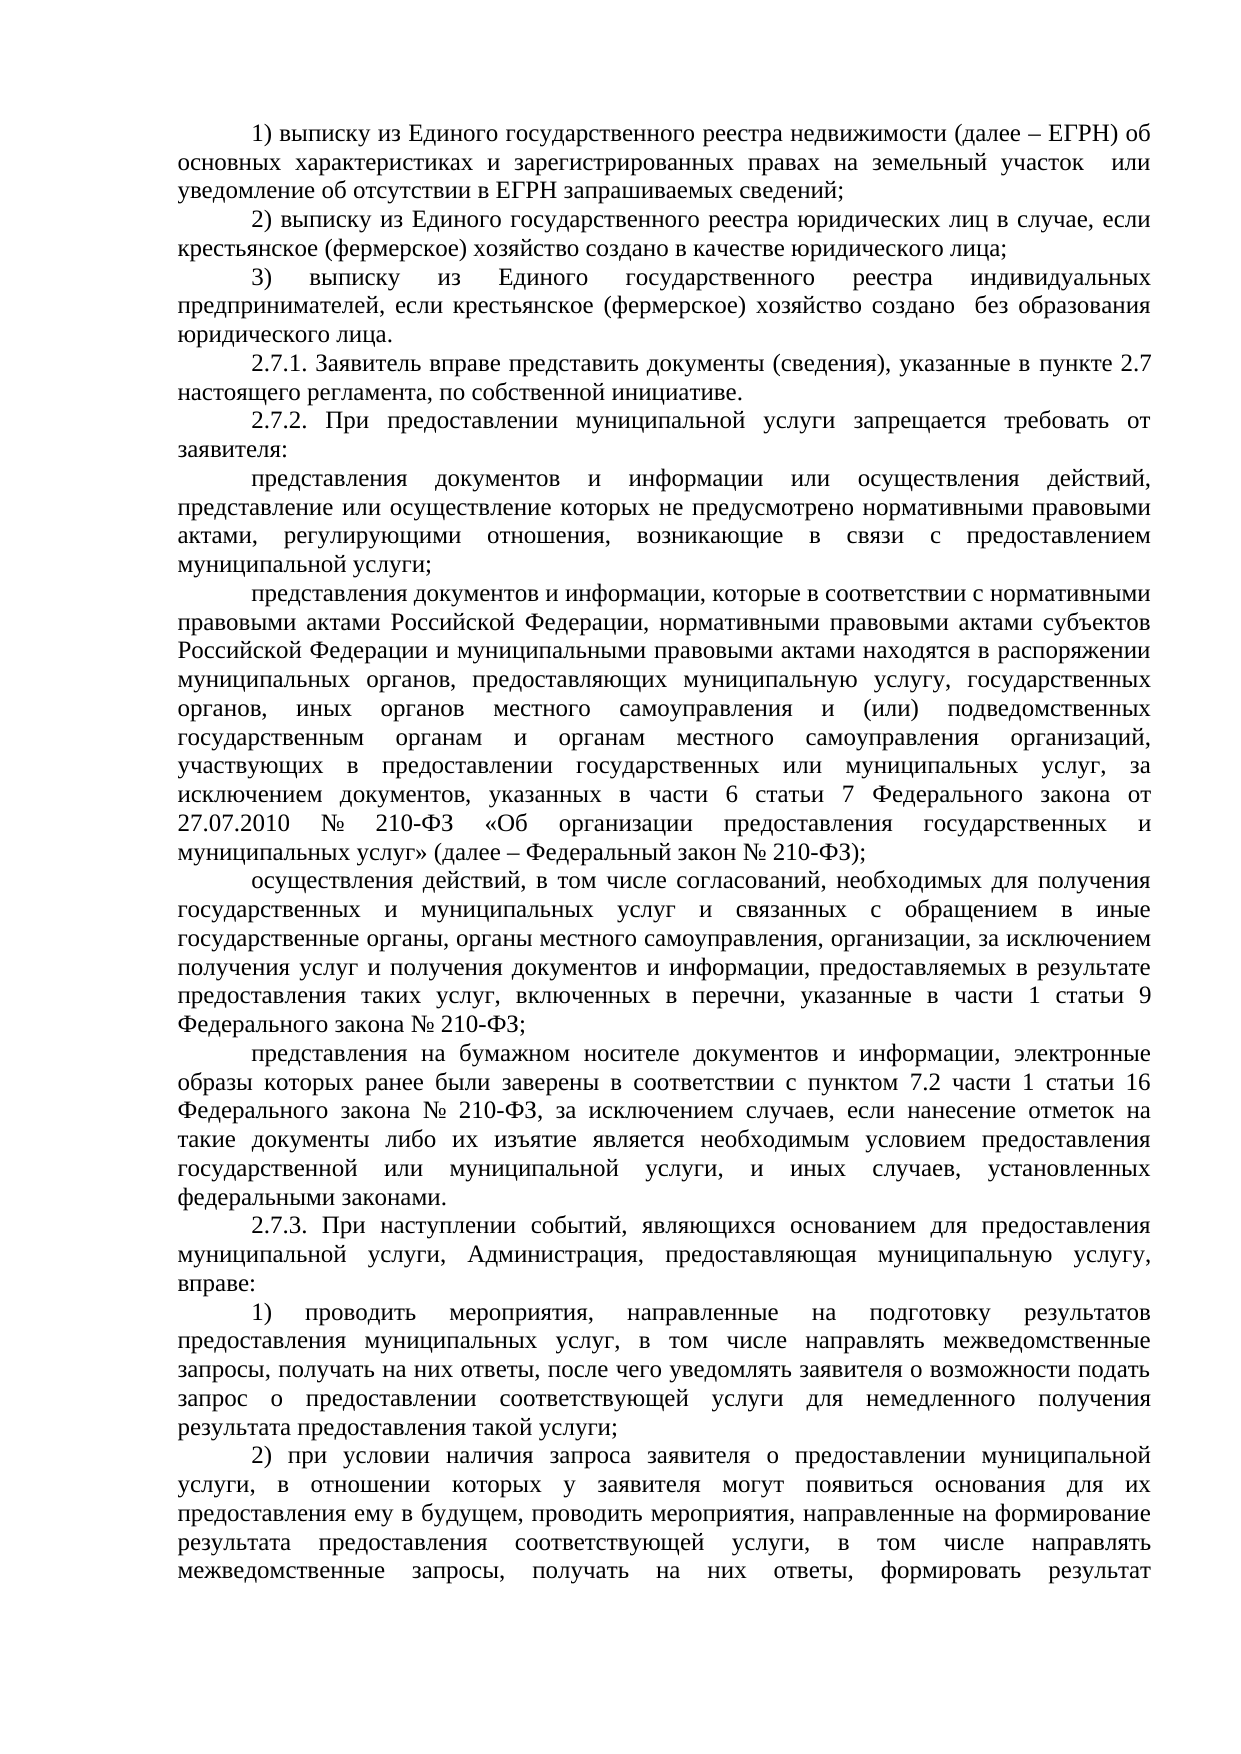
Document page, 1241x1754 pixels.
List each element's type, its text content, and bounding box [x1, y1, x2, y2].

text 1) выписку из Единого государственного реестра недвижимости (далее – ЕГРН) об основных характеристиках и зарегистрированных правах на земельный участок или уведомление об отсутствии в ЕГРН запрашиваемых сведений; [177, 118, 1152, 204]
text 2.7.2. При предоставлении муниципальной услуги запрещается требовать от заявителя: [177, 406, 1152, 463]
text представления на бумажном носителе документов и информации, электронные образы которых ранее были заверены в соответствии с пунктом 7.2 части 1 статьи 16 Федерального закона № 210-ФЗ, за исключением случаев, если нанесение отметок на такие документы либо их изъятие является необходимым условием предоставления государственной или муниципальной услуги, и иных случаев, установленных федеральными законами. [177, 1038, 1152, 1211]
text осуществления действий, в том числе согласований, необходимых для получения государственных и муниципальных услуг и связанных с обращением в иные государственные органы, органы местного самоуправления, организации, за исключением получения услуг и получения документов и информации, предоставляемых в результате предоставления таких услуг, включенных в перечни, указанные в части 1 статьи 9 Федерального закона № 210-ФЗ; [177, 866, 1152, 1038]
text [177, 1441, 1152, 1584]
text 1) проводить мероприятия, направленные на подготовку результатов предоставления муниципальных услуг, в том числе направлять межведомственные запросы, получать на них ответы, после чего уведомлять заявителя о возможности подать запрос о предоставлении соответствующей услуги для немедленного получения результата предоставления такой услуги; [177, 1297, 1152, 1441]
text 2) выписку из Единого государственного реестра юридических лиц в случае, если крестьянское (фермерское) хозяйство создано в качестве юридического лица; [177, 204, 1152, 262]
text 2.7.3. При наступлении событий, являющихся основанием для предоставления муниципальной услуги, Администрация, предоставляющая муниципальную услугу, вправе: [177, 1211, 1152, 1297]
text представления документов и информации, которые в соответствии с нормативными правовыми актами Российской Федерации, нормативными правовыми актами субъектов Российской Федерации и муниципальными правовыми актами находятся в распоряжении муниципальных органов, предоставляющих муниципальную услугу, государственных органов, иных органов местного самоуправления и (или) подведомственных государственным органам и органам местного самоуправления организаций, участвующих в предоставлении государственных или муниципальных услуг, за исключением документов, указанных в части 6 статьи 7 Федерального закона от 27.07.2010 № 210-ФЗ «Об организации предоставления государственных и муниципальных услуг» (далее – Федеральный закон № 210-ФЗ); [177, 578, 1152, 866]
text представления документов и информации или осуществления действий, представление или осуществление которых не предусмотрено нормативными правовыми актами, регулирующими отношения, возникающие в связи с предоставлением муниципальной услуги; [177, 463, 1152, 578]
text 3) выписку из Единого государственного реестра индивидуальных предпринимателей, если крестьянское (фермерское) хозяйство создано без образования юридического лица. [177, 262, 1152, 348]
text 2.7.1. Заявитель вправе представить документы (сведения), указанные в пункте 2.7 настоящего регламента, по собственной инициативе. [177, 348, 1152, 406]
